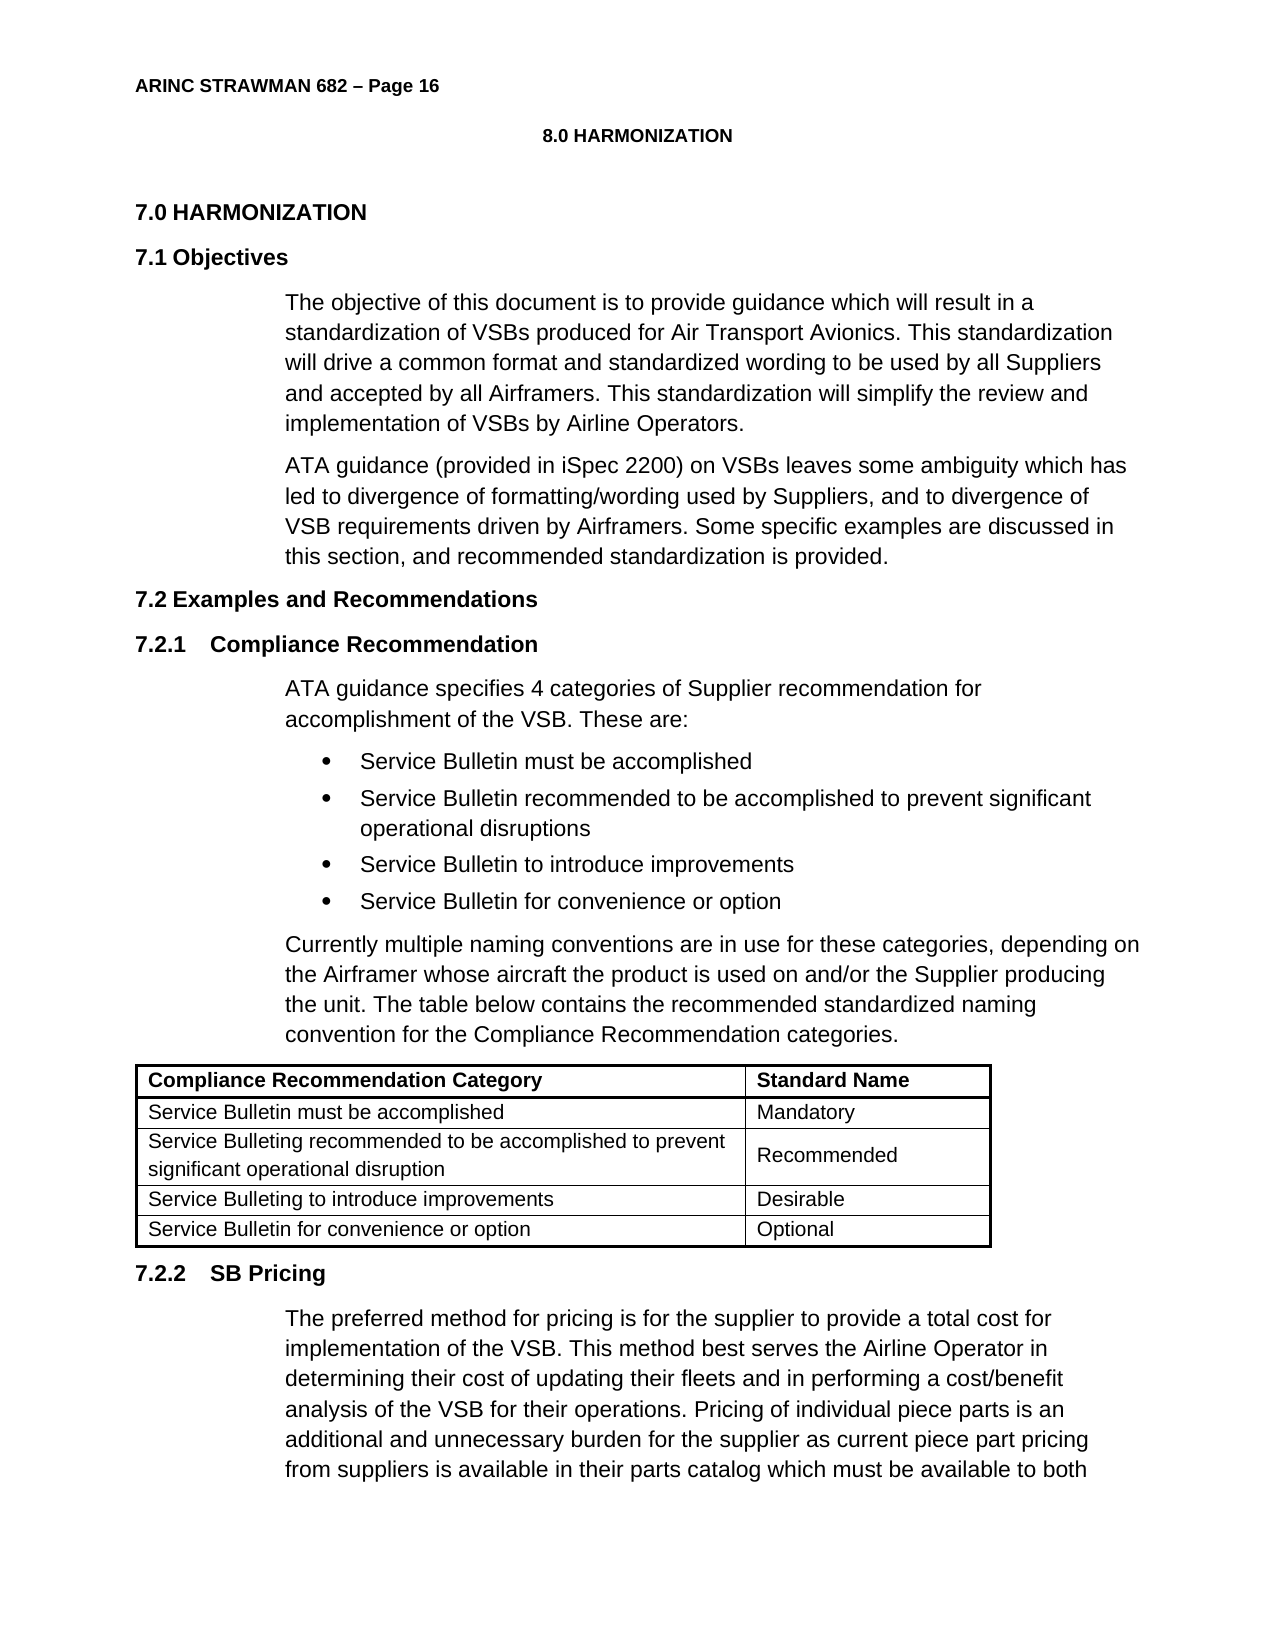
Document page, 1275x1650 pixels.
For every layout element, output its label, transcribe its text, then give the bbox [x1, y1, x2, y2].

table_cell Mandatory [746, 1099, 989, 1128]
text ATA guidance (provided in iSpec 2200) on VSBs leaves some ambiguity which has led to divergence of formatting/wording used by Suppliers, and to divergence of VSB requirements driven by Airframers. Some specific examples are discussed in this section, and recommended standardization is provided. [285, 452, 1140, 569]
subtitle Objectives [135, 244, 1140, 271]
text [285, 1305, 1140, 1482]
text The objective of this document is to provide guidance which will result in a standardization of VSBs produced for Air Transport Avionics. This standardization will drive a common format and standardized wording to be used by all Suppliers and accepted by all Airframers. This standardization will simplify the review and implementation of VSBs by Airline Operators. [285, 289, 1140, 436]
table_cell Service Bulleting recommended to be accomplished to prevent significant operational disruption [138, 1129, 745, 1185]
table_cell Desirable [746, 1186, 989, 1215]
table_cell Service Bulleting to introduce improvements [138, 1186, 745, 1215]
subtitle harmonization [135, 199, 1140, 226]
text Service Bulletin must be accomplished [322, 748, 1140, 775]
text Service Bulletin to introduce improvements [322, 851, 1140, 878]
text ATA guidance specifies 4 categories of Supplier recommendation for accomplishment of the VSB. These are: [285, 675, 1140, 732]
text Service Bulletin for convenience or option [322, 888, 1140, 914]
table_header Standard Name [746, 1067, 989, 1096]
table_cell Optional [746, 1216, 989, 1244]
table_cell Recommended [746, 1129, 989, 1185]
table_cell Service Bulletin must be accomplished [138, 1099, 745, 1128]
subtitle Examples and Recommendations [135, 586, 1140, 612]
subtitle Compliance Recommendation [135, 631, 1140, 657]
text Currently multiple naming conventions are in use for these categories, depending on the Airframer whose aircraft the product is used on and/or the Supplier producing the unit. The table below contains the recommended standardized naming convention for the Compliance Recommendation categories. [285, 931, 1140, 1048]
table_cell Service Bulletin for convenience or option [138, 1216, 745, 1244]
text Service Bulletin recommended to be accomplished to prevent significant operational disruptions [322, 785, 1140, 841]
table_header Compliance Recommendation Category [138, 1067, 745, 1096]
subtitle SB Pricing [135, 1260, 1140, 1287]
